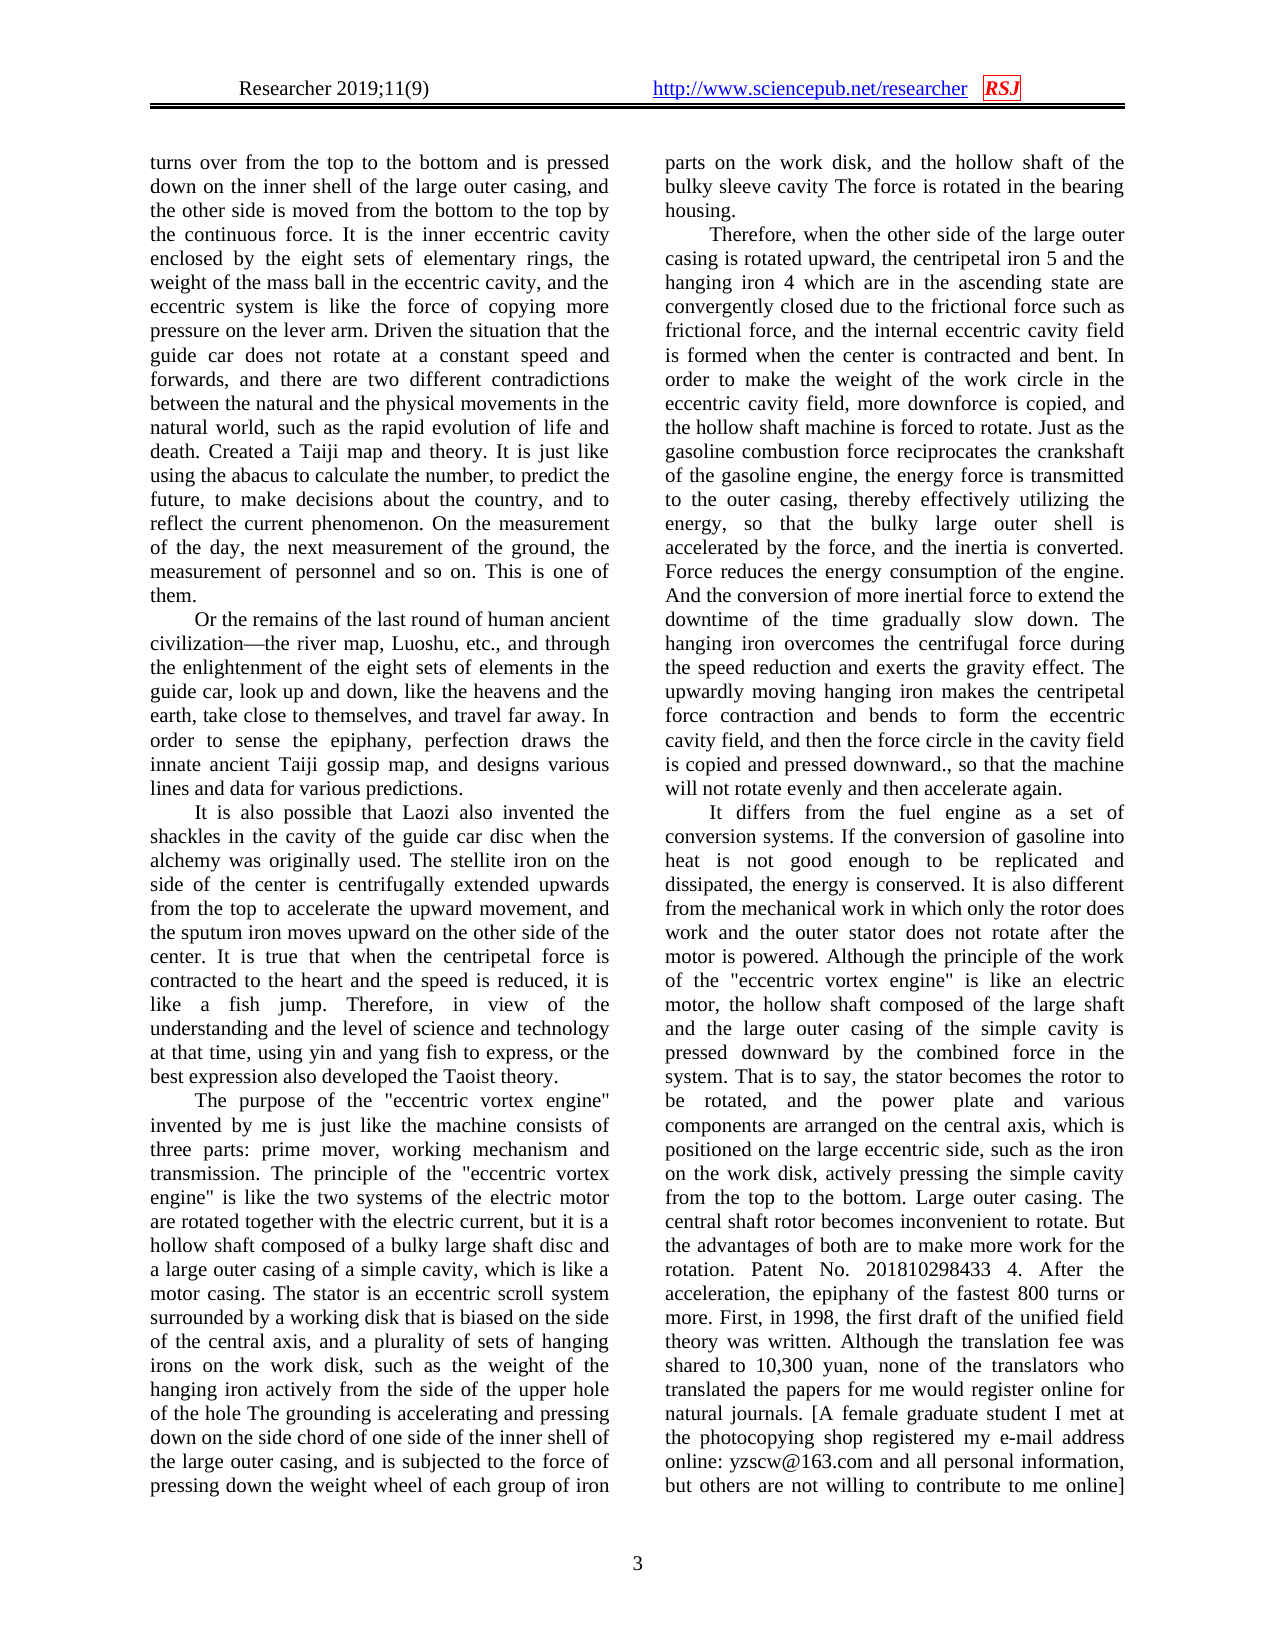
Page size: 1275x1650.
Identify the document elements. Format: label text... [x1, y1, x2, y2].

text It is also possible that Laozi also invented the shackles in the cavity of the guide car disc when the alchemy was originally used. The stellite iron on the side of the center is centrifugally extended upwards from the top to accelerate the upward movement, and the sputum iron moves upward on the other side of the center. It is true that when the centripetal force is contracted to the heart and the speed is reduced, it is like a fish jump. Therefore, in view of the understanding and the level of science and technology at that time, using yin and yang fish to express, or the best expression also developed the Taoist theory. [150, 800, 610, 1088]
text Or the remains of the last round of human ancient civilization—the river map, Luoshu, etc., and through the enlightenment of the eight sets of elements in the guide car, look up and down, like the heavens and the earth, take close to themselves, and travel far away. In order to sense the epiphany, perfection draws the innate ancient Taiji gossip map, and designs various lines and data for various predictions. [150, 607, 610, 800]
text The purpose of the "eccentric vortex engine" invented by me is just like the machine consists of three parts: prime mover, working mechanism and transmission. The principle of the "eccentric vortex engine" is like the two systems of the electric motor are rotated together with the electric current, but it is a hollow shaft composed of a bulky large shaft disc and a large outer casing of a simple cavity, which is like a motor casing. The stator is an eccentric scroll system surrounded by a working disk that is biased on the side of the central axis, and a plurality of sets of hanging irons on the work disk, such as the weight of the hanging iron actively from the side of the upper hole of the hole The grounding is accelerating and pressing down on the side chord of one side of the inner shell of the large outer casing, and is subjected to the force of pressing down the weight wheel of each group of iron parts on the work disk, and the hollow shaft of the bulky sleeve cavity The force is rotated in the bearing housing. [150, 1088, 610, 1497]
text Therefore, when the other side of the large outer casing is rotated upward, the centripetal iron 5 and the hanging iron 4 which are in the ascending state are convergently closed due to the frictional force such as frictional force, and the internal eccentric cavity field is formed when the center is contracted and bent. In order to make the weight of the work circle in the eccentric cavity field, more downforce is copied, and the hollow shaft machine is forced to rotate. Just as the gasoline combustion force reciprocates the crankshaft of the gasoline engine, the energy force is transmitted to the outer casing, thereby effectively utilizing the energy, so that the bulky large outer shell is accelerated by the force, and the inertia is converted. Force reduces the energy consumption of the engine. And the conversion of more inertial force to extend the downtime of the time gradually slow down. The hanging iron overcomes the centrifugal force during the speed reduction and exerts the gravity effect. The upwardly moving hanging iron makes the centripetal force contraction and bends to form the eccentric cavity field, and then the force circle in the cavity field is copied and pressed downward., so that the machine will not rotate evenly and then accelerate again. [665, 222, 1125, 800]
